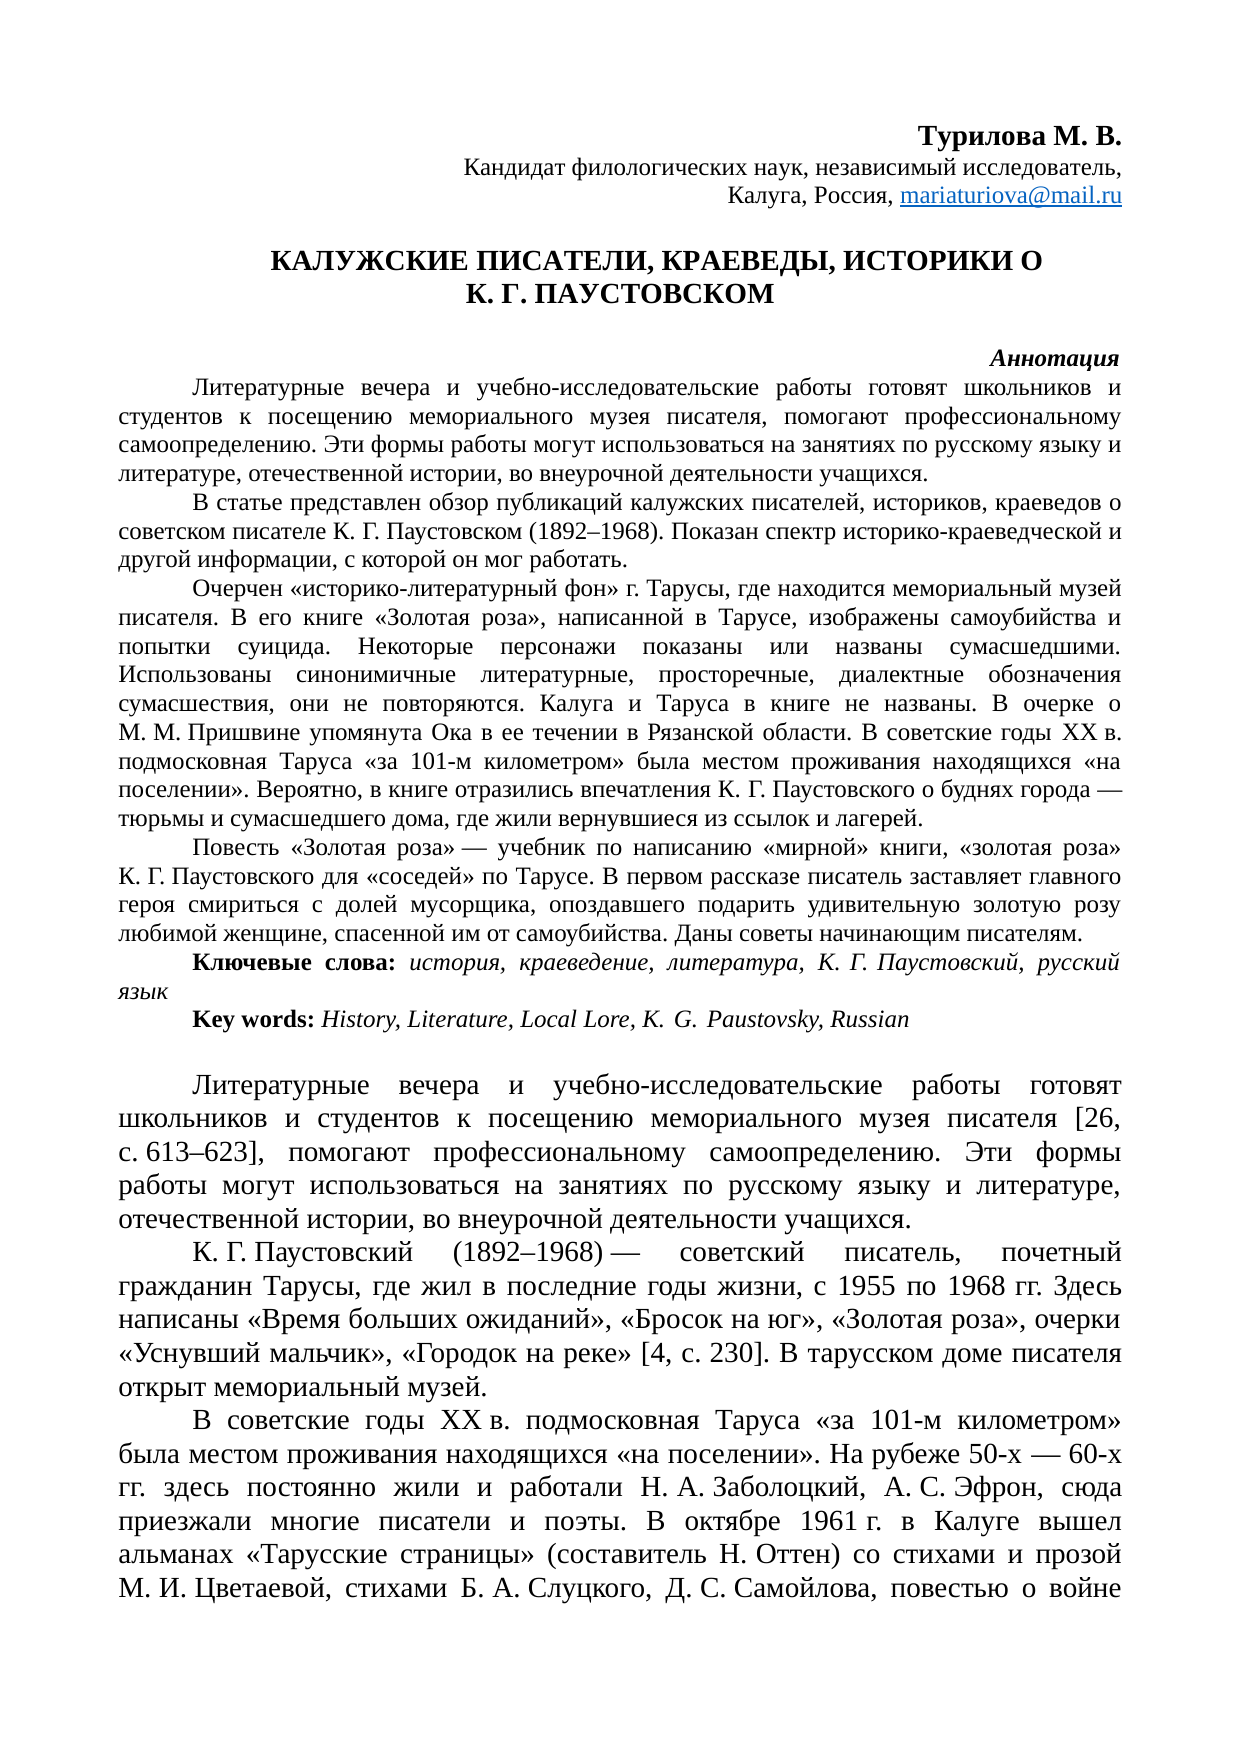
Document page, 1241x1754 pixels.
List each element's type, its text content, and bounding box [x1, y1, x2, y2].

text Калуга, Россия, mariaturiova@mail.ru [118, 180, 1122, 209]
subtitle Очерчен «историко-литературный фон» г. Тарусы, где находится мемориальный музей писателя. В его книге «Золотая роза», написанной в Тарусе, изображены самоубийства и попытки суицида. Некоторые персонажи показаны или названы сумасшедшими. Использованы синонимичные литературные, просторечные, диалектные обозначения сумасшествия, они не повторяются. Калуга и Таруса в книге не названы. В очерке о М. М. Пришвине упомянута Ока в ее течении в Рязанской области. В советские годы XX в. подмосковная Таруса «за 101-м километром» была местом проживания находящихся «на поселении». Вероятно, в книге отразились впечатления К. Г. Паустовского о буднях города — тюрьмы и сумасшедшего дома, где жили вернувшиеся из ссылок и лагерей. [118, 573, 1122, 832]
subtitle Литературные вечера и учебно-исследовательские работы готовят школьников и студентов к посещению мемориального музея писателя [26, с. 613–623], помогают профессиональному самоопределению. Эти формы работы могут использоваться на занятиях по русскому языку и литературе, отечественной истории, во внеурочной деятельности учащихся. [118, 1067, 1122, 1234]
text КАЛУЖСКИЕ ПИСАТЕЛИ, КРАЕВЕДЫ, ИСТОРИКИ О К. Г. ПАУСТОВСКОМ [118, 243, 1122, 310]
subtitle Литературные вечера и учебно-исследовательские работы готовят школьников и студентов к посещению мемориального музея писателя, помогают профессиональному самоопределению. Эти формы работы могут использоваться на занятиях по русскому языку и литературе, отечественной истории, во внеурочной деятельности учащихся. [118, 372, 1122, 487]
subtitle Key words: History, Literature, Local Lore, K. G. Paustovsky, Russian [118, 1004, 1122, 1033]
text Кандидат филологических наук, независимый исследователь, [118, 152, 1122, 180]
subtitle Аннотация [118, 343, 1122, 372]
subtitle К. Г. Паустовский (1892–1968) — советский писатель, почетный гражданин Тарусы, где жил в последние годы жизни, с 1955 по 1968 гг. Здесь написаны «Время больших ожиданий», «Бросок на юг», «Золотая роза», очерки «Уснувший мальчик», «Городок на реке» [4, с. 230]. В тарусском доме писателя открыт мемориальный музей. [118, 1234, 1122, 1402]
text Турилова М. В. [118, 118, 1122, 152]
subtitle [118, 1402, 1122, 1603]
subtitle Повесть «Золотая роза» — учебник по написанию «мирной» книги, «золотая роза» К. Г. Паустовского для «соседей» по Тарусе. В первом рассказе писатель заставляет главного героя смириться с долей мусорщика, опоздавшего подарить удивительную золотую розу любимой женщине, спасенной им от самоубийства. Даны советы начинающим писателям. [118, 832, 1122, 947]
subtitle В статье представлен обзор публикаций калужских писателей, историков, краеведов о советском писателе К. Г. Паустовском (1892–1968). Показан спектр историко-краеведческой и другой информации, с которой он мог работать. [118, 487, 1122, 573]
subtitle Ключевые слова: история, краеведение, литература, К. Г. Паустовский, русский язык [118, 947, 1122, 1004]
